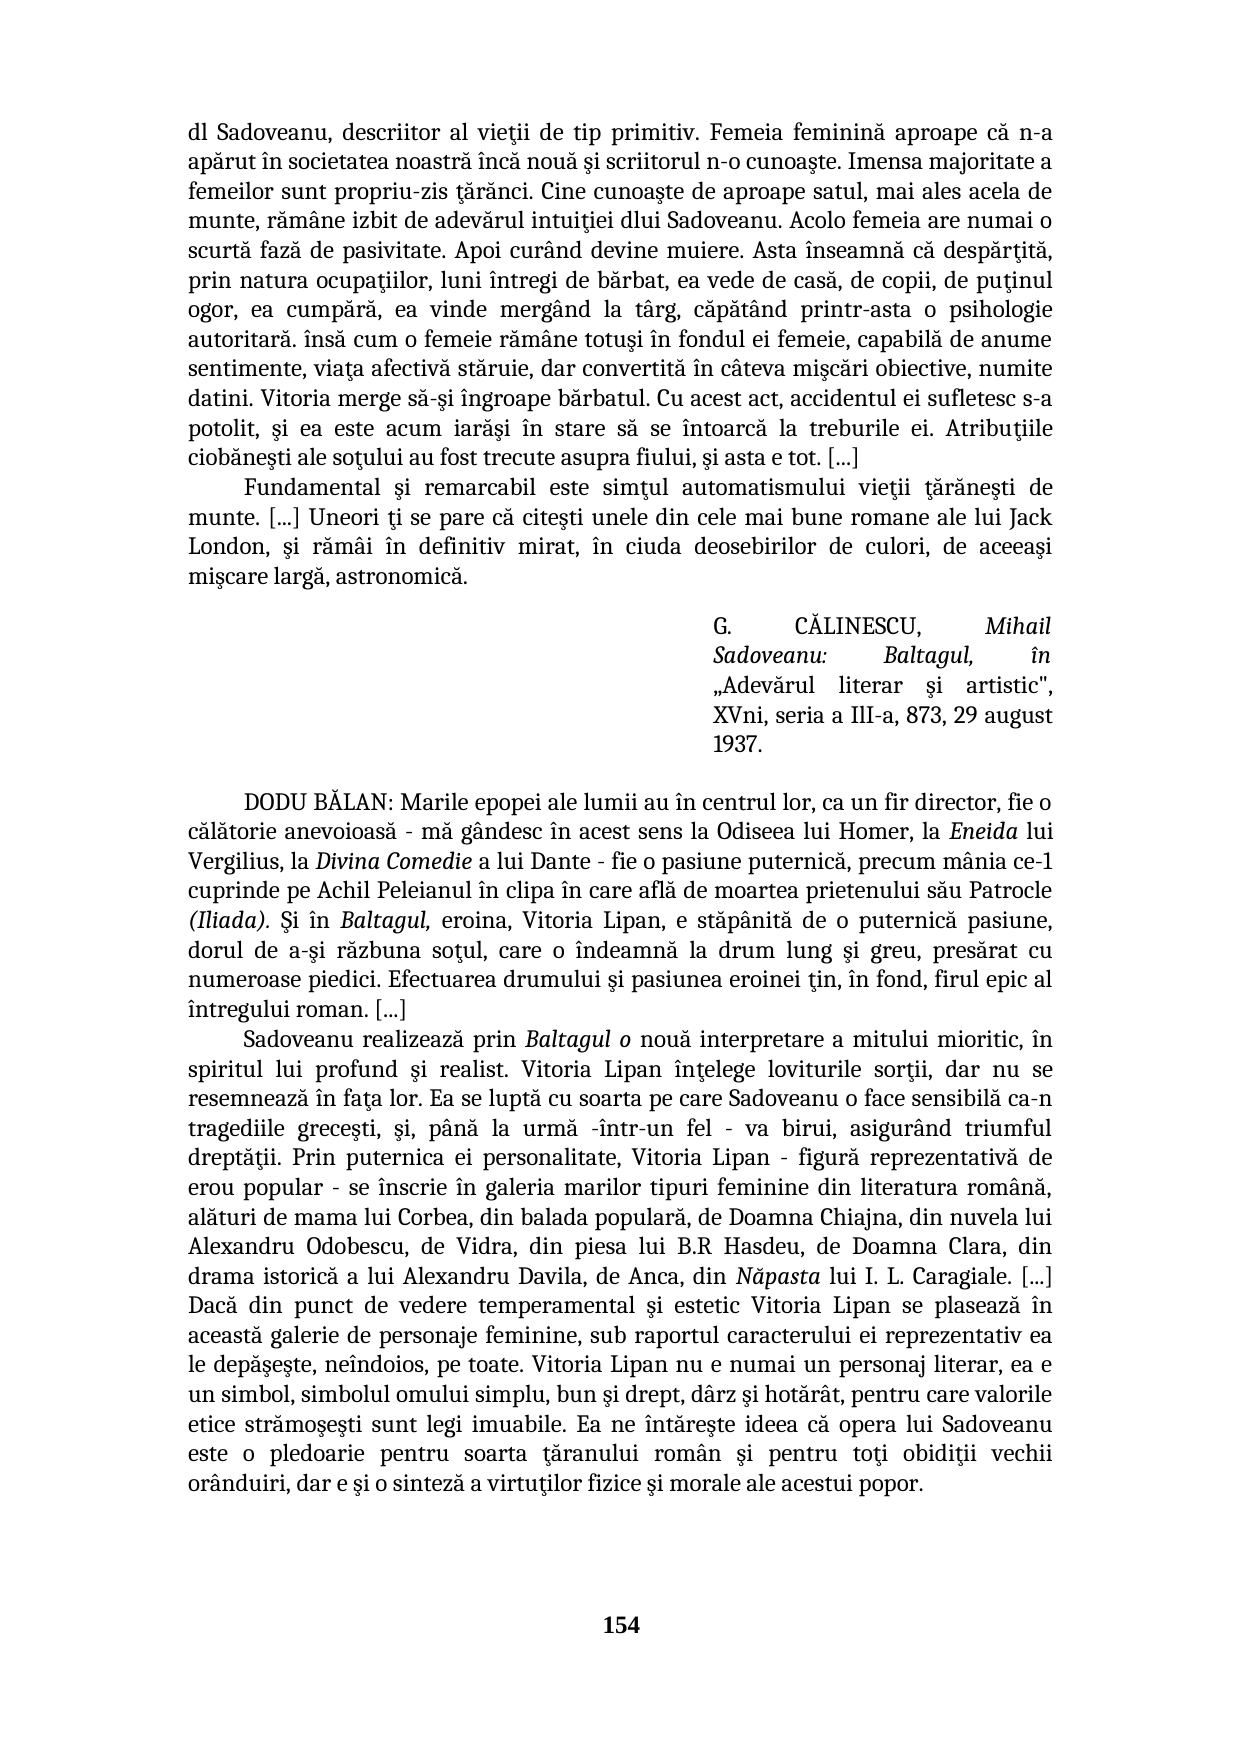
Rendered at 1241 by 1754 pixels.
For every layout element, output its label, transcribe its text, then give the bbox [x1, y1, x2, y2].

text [188, 118, 1053, 472]
text Sadoveanu realizează prin Baltagul o nouă interpretare a mitului mioritic, în spiritul lui profund şi realist. Vitoria Lipan înţelege loviturile sorţii, dar nu se resemnează în faţa lor. Ea se luptă cu soarta pe care Sadoveanu o face sensibilă ca-n tragediile greceşti, şi, până la urmă -într-un fel - va birui, asigurând triumful dreptăţii. Prin puternica ei personalitate, Vitoria Lipan - figură reprezentativă de erou popular - se înscrie în galeria marilor tipuri feminine din literatura română, alături de mama lui Corbea, din balada populară, de Doamna Chiajna, din nuvela lui Alexandru Odobescu, de Vidra, din piesa lui B.R Hasdeu, de Doamna Clara, din drama istorică a lui Alexandru Davila, de Anca, din Năpasta lui I. L. Caragiale. [...] Dacă din punct de vedere temperamental şi estetic Vitoria Lipan se plasează în această galerie de personaje feminine, sub raportul caracterului ei reprezentativ ea le depăşeşte, neîndoios, pe toate. Vitoria Lipan nu e numai un personaj literar, ea e un simbol, simbolul omului simplu, bun şi drept, dârz şi hotărât, pentru care valorile etice strămoşeşti sunt legi imuabile. Ea ne întăreşte ideea că opera lui Sadoveanu este o pledoarie pentru soarta ţăranului român şi pentru toţi obidiţii vechii orânduiri, dar e şi o sinteză a virtuţilor fizice şi morale ale acestui popor. [188, 1025, 1053, 1497]
text Fundamental şi remarcabil este simţul automatismului vieţii ţărăneşti de munte. [...] Uneori ţi se pare că citeşti unele din cele mai bune romane ale lui Jack London, şi rămâi în definitiv mirat, în ciuda deosebirilor de culori, de aceeaşi mişcare largă, astronomică. [188, 473, 1053, 591]
text G. CĂLINESCU, Mihail Sadoveanu: Baltagul, în „Adevărul literar şi artistic", XVni, seria a IlI-a, 873, 29 august 1937. [713, 612, 1053, 759]
text DODU BĂLAN: Marile epopei ale lumii au în centrul lor, ca un fir director, fie o călătorie anevoioasă - mă gândesc în acest sens la Odiseea lui Homer, la Eneida lui Vergilius, la Divina Comedie a lui Dante - fie o pasiune puternică, precum mânia ce-1 cuprinde pe Achil Peleianul în clipa în care află de moartea prietenului său Patrocle (Iliada). Şi în Baltagul, eroina, Vitoria Lipan, e stăpânită de o puternică pasiune, dorul de a-şi răzbuna soţul, care o îndeamnă la drum lung şi greu, presărat cu numeroase piedici. Efectuarea drumului şi pasiunea eroinei ţin, în fond, firul epic al întregului roman. [...] [188, 788, 1053, 1023]
